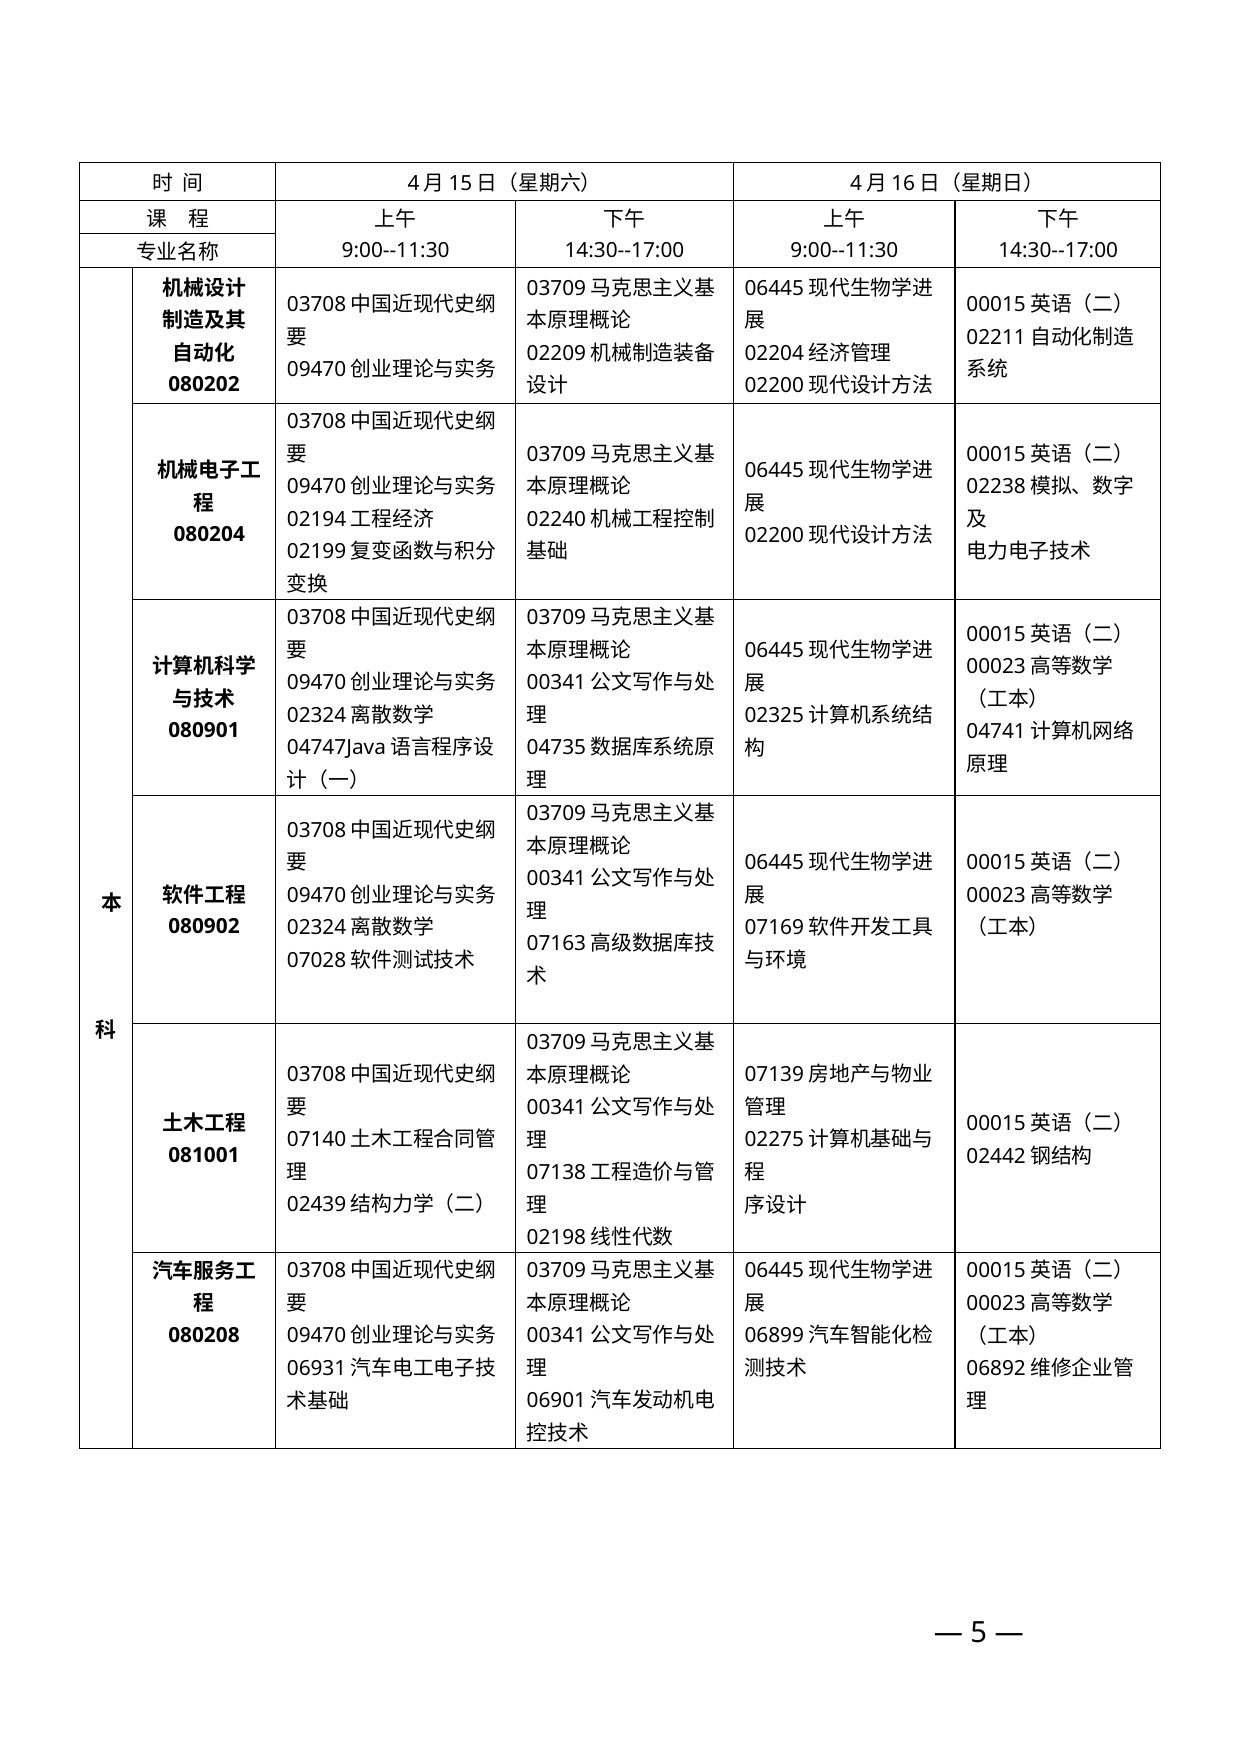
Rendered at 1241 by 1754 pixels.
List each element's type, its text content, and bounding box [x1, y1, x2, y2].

table_cell 03709马克思主义基本原理概论 00341公文写作与处理 07163高级数据库技术 [516, 796, 733, 1023]
table_cell 机械电子工程 080204 [133, 404, 275, 598]
table_cell 07139房地产与物业管理 02275计算机基础与程 序设计 [734, 1024, 954, 1252]
table_cell 03708中国近现代史纲要 09470创业理论与实务 [276, 268, 515, 402]
table_cell 软件工程080902 [133, 796, 275, 1023]
table_cell 06445现代生物学进展 02200现代设计方法 [734, 404, 954, 598]
table_cell 03709马克思主义基本原理概论 02209机械制造装备设计 [516, 268, 733, 402]
table_cell 03708中国近现代史纲要 09470创业理论与实务02324离散数学 07028软件测试技术 [276, 796, 515, 1023]
table_cell 03709马克思主义基本原理概论 00341公文写作与处理 04735数据库系统原理 [516, 600, 733, 794]
table_cell 00015英语（二） 00023高等数学（工本） 04741计算机网络原理 [956, 600, 1160, 794]
table_cell 专业名称 [80, 234, 275, 267]
table_cell 课 程 [80, 201, 275, 233]
table_cell 03709马克思主义基本原理概论 00341公文写作与处理 06901汽车发动机电控技术 [516, 1253, 733, 1448]
table_cell 03708中国近现代史纲要 07140土木工程合同管理 02439结构力学（二） [276, 1024, 515, 1252]
table_cell 机械设计 制造及其 自动化 080202 [133, 268, 275, 402]
table_cell 00015英语（二） 02238模拟、数字及 电力电子技术 [956, 404, 1160, 598]
table_header 4月16日（星期日） [734, 163, 1160, 199]
table_cell 下午 14:30--17:00 [516, 201, 733, 267]
table_cell 03709马克思主义基本原理概论 00341公文写作与处理 07138工程造价与管理 02198线性代数 [516, 1024, 733, 1252]
table_cell 03708中国近现代史纲要 09470创业理论与实务02194工程经济 02199复变函数与积分变换 [276, 404, 515, 598]
table_cell 06445现代生物学进展 06899汽车智能化检测技术 [734, 1253, 954, 1448]
table_cell 土木工程 081001 [133, 1024, 275, 1252]
table_header 4月15日（星期六） [276, 163, 733, 199]
table_header 时 间 [80, 163, 275, 199]
table_cell 计算机科学 与技术 080901 [133, 600, 275, 794]
table_cell 00015英语（二） 02211自动化制造系统 [956, 268, 1160, 402]
table_cell 03708中国近现代史纲要 09470创业理论与实务 06931汽车电工电子技术基础 [276, 1253, 515, 1448]
table_cell 06445现代生物学进展 02325计算机系统结构 [734, 600, 954, 794]
table_cell 03709马克思主义基本原理概论 02240机械工程控制基础 [516, 404, 733, 598]
table_cell 上午 9:00--11:30 [276, 201, 515, 267]
table_cell 上午 9:00--11:30 [734, 201, 954, 267]
table_cell 汽车服务工程 080208 [133, 1253, 275, 1448]
table_cell 06445现代生物学进展 07169软件开发工具与环境 [734, 796, 954, 1023]
table_cell 03708中国近现代史纲要 09470创业理论与实务02324离散数学 04747Java语言程序设计（一） [276, 600, 515, 794]
table_cell 00015英语（二） 00023高等数学（工本） [956, 796, 1160, 1023]
table_cell 00015英语（二） 02442钢结构 [956, 1024, 1160, 1252]
table_cell 06445现代生物学进展 02204经济管理 02200现代设计方法 [734, 268, 954, 402]
table_cell 下午 14:30--17:00 [956, 201, 1160, 267]
table_cell 00015英语（二） 00023高等数学（工本） 06892维修企业管理 [956, 1253, 1160, 1448]
